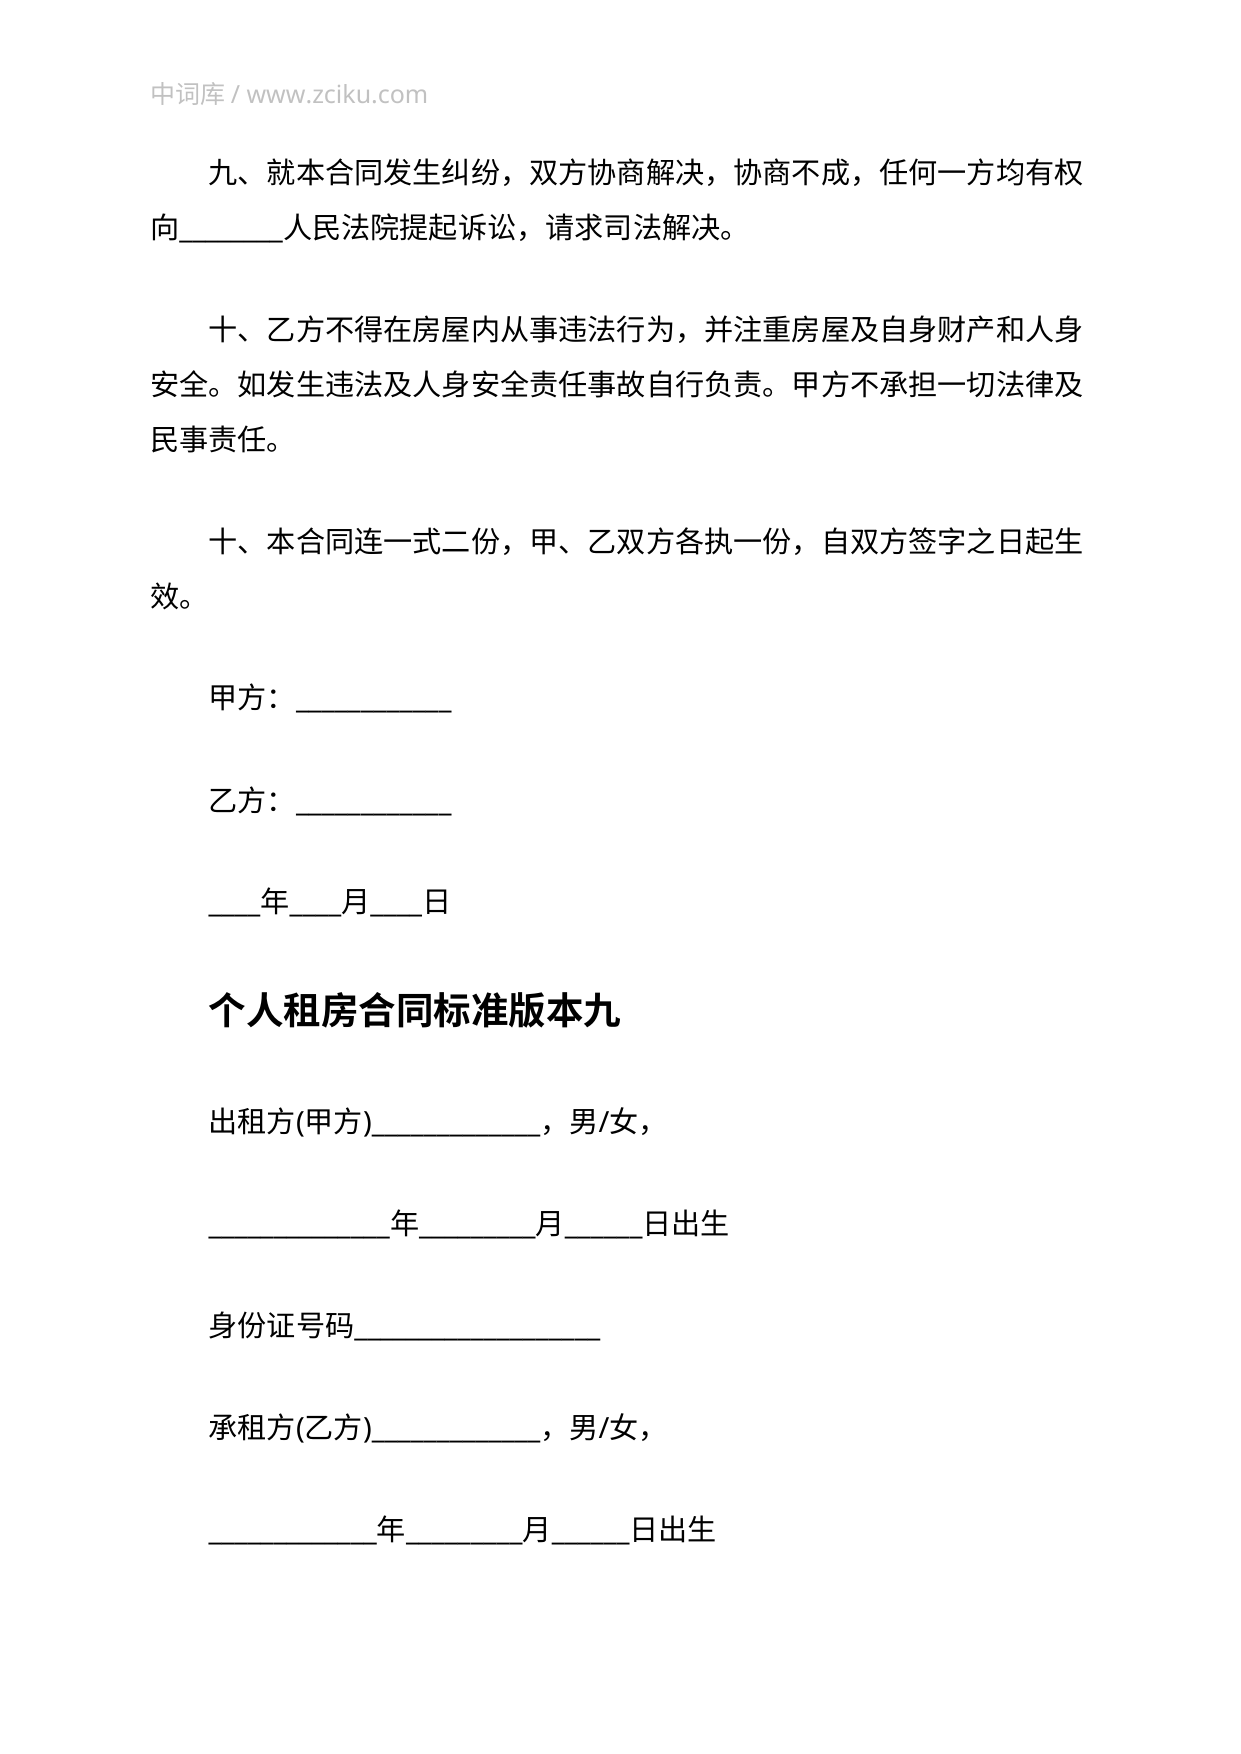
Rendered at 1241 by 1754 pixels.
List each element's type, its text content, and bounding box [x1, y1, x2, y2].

text _____________年_________月______日出生 [150, 1506, 1090, 1549]
text 十、本合同连一式二份，甲、乙双方各执一份，自双方签字之日起生效。 [150, 518, 1090, 616]
text ______________年_________月______日出生 [150, 1200, 1090, 1243]
text 个人租房合同标准版本九 [150, 981, 1090, 1035]
text 九、就本合同发生纠纷，双方协商解决，协商不成，任何一方均有权向________人民法院提起诉讼，请求司法解决。 [150, 150, 1090, 247]
text 甲方：____________ [150, 675, 1090, 717]
text 身份证号码___________________ [150, 1302, 1090, 1345]
text 十、乙方不得在房屋内从事违法行为，并注重房屋及自身财产和人身安全。如发生违法及人身安全责任事故自行负责。甲方不承担一切法律及民事责任。 [150, 307, 1090, 459]
text 承租方(乙方)_____________，男/女， [150, 1404, 1090, 1447]
text 乙方：____________ [150, 777, 1090, 819]
text 出租方(甲方)_____________，男/女， [150, 1098, 1090, 1141]
text ____年____月____日 [150, 879, 1090, 921]
